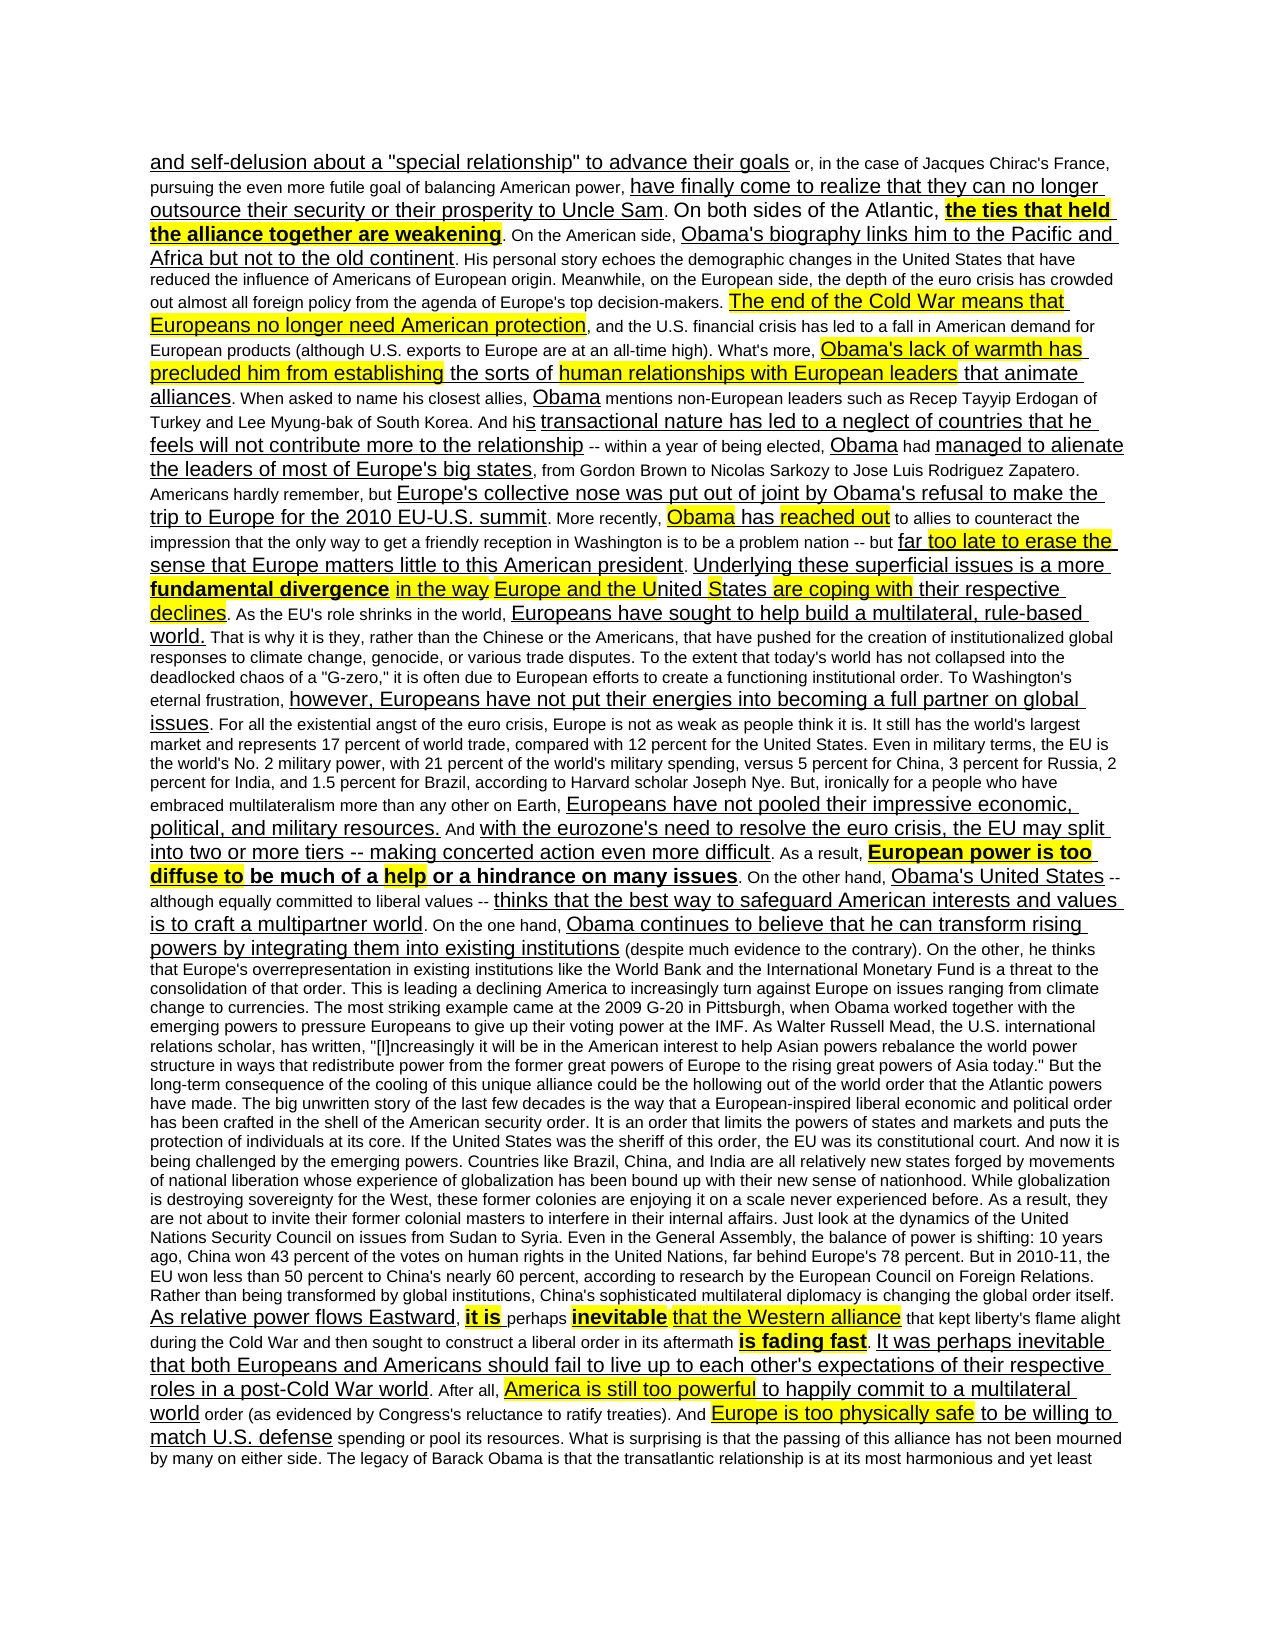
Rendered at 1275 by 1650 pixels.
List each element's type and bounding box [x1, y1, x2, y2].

text [150, 150, 1125, 1468]
